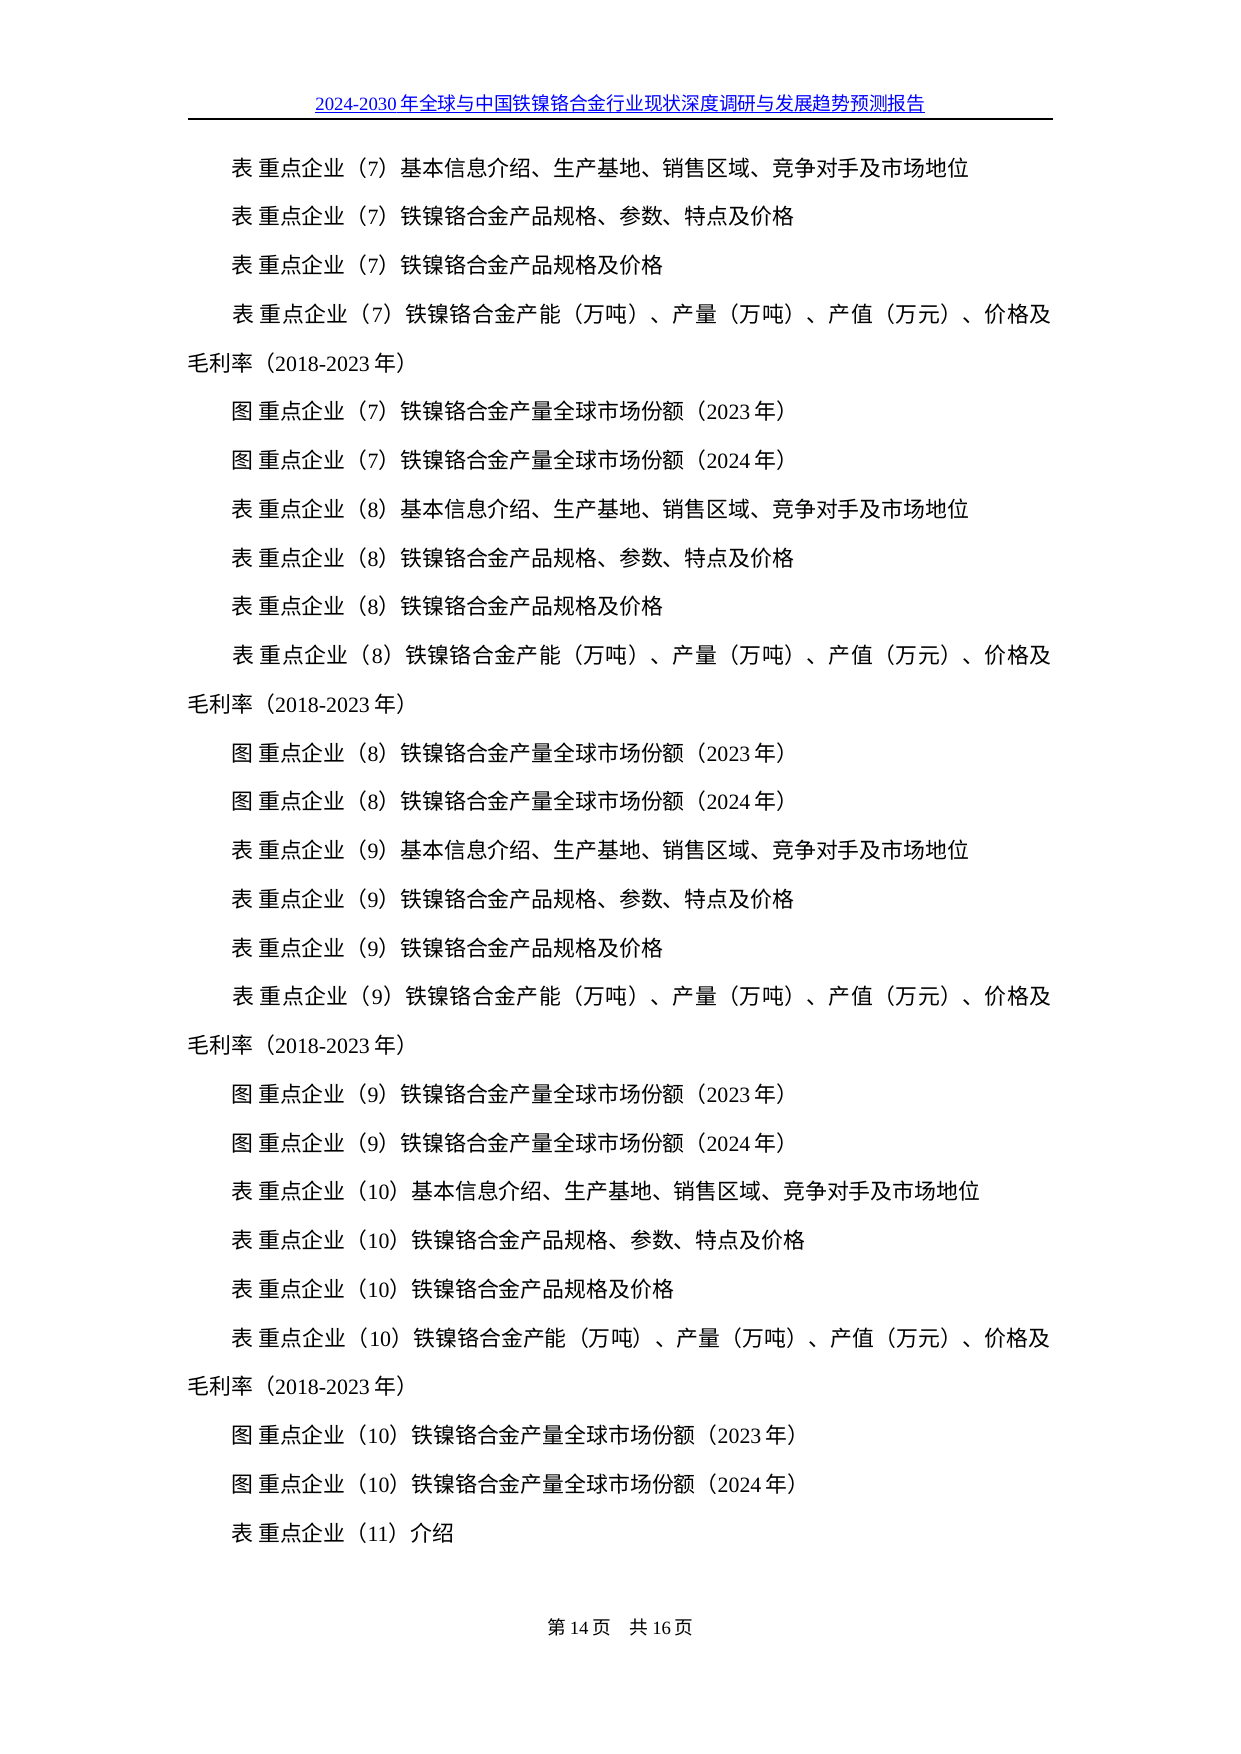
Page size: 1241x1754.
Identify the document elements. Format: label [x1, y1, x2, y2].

text [187, 150, 1053, 1548]
